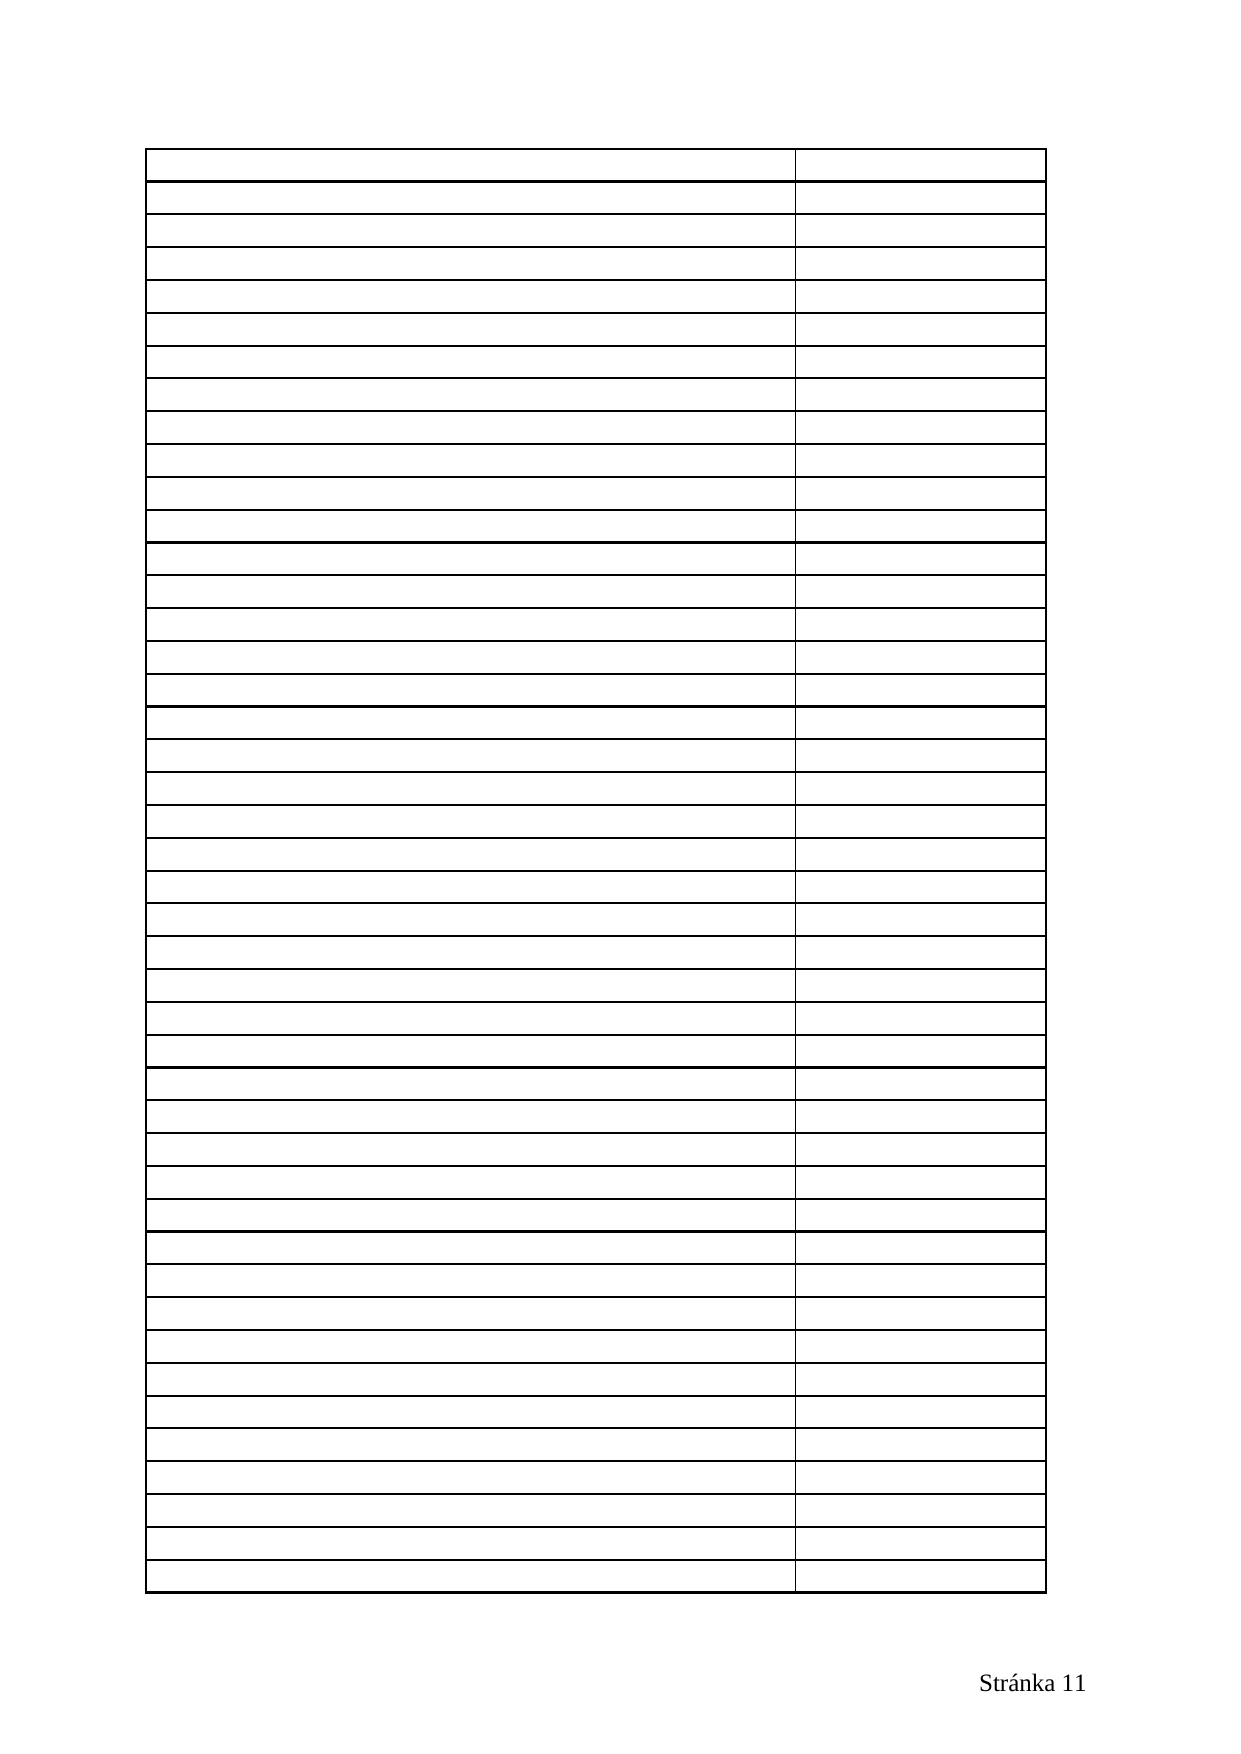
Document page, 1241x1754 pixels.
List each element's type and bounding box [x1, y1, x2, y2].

table_cell [147, 872, 795, 902]
table_cell [796, 675, 1045, 705]
table_cell [147, 1036, 795, 1066]
table_cell [147, 1134, 795, 1165]
table_cell [796, 511, 1045, 541]
table_cell [796, 1397, 1045, 1427]
table_cell [147, 1265, 795, 1296]
table_cell [796, 445, 1045, 476]
table_cell [147, 150, 795, 180]
table_cell [147, 937, 795, 968]
table_cell [147, 1495, 795, 1526]
table_cell [147, 478, 795, 508]
table_cell [796, 806, 1045, 837]
table_cell [796, 183, 1045, 213]
table_cell [147, 740, 795, 771]
table_cell [147, 511, 795, 541]
table_cell [147, 970, 795, 1001]
table_cell [796, 1134, 1045, 1165]
table_cell [796, 1233, 1045, 1263]
table_cell [147, 1561, 795, 1591]
table_cell [796, 642, 1045, 673]
table_cell [796, 248, 1045, 279]
table_cell [147, 675, 795, 705]
table_cell [147, 183, 795, 213]
table_cell [796, 1200, 1045, 1230]
table_cell [147, 1233, 795, 1263]
table_cell [147, 1200, 795, 1230]
table_cell [796, 1298, 1045, 1329]
table_cell [796, 839, 1045, 869]
table_cell [147, 248, 795, 279]
table_cell [796, 215, 1045, 246]
table_cell [796, 1561, 1045, 1591]
table_cell [796, 1429, 1045, 1460]
table_cell [147, 609, 795, 640]
table_cell [147, 1167, 795, 1198]
table_cell [796, 609, 1045, 640]
table_cell [147, 806, 795, 837]
table_cell [147, 1462, 795, 1493]
table_cell [147, 1331, 795, 1362]
table_cell [796, 478, 1045, 508]
table_cell [796, 1003, 1045, 1033]
table_cell [796, 773, 1045, 804]
table_cell [796, 872, 1045, 902]
table_cell [796, 904, 1045, 935]
table_cell [796, 1069, 1045, 1099]
table_cell [147, 1003, 795, 1033]
table_cell [147, 576, 795, 607]
table_cell [147, 1101, 795, 1132]
table_cell [796, 347, 1045, 377]
table_cell [796, 1495, 1045, 1526]
table_cell [796, 379, 1045, 410]
table_cell [147, 1397, 795, 1427]
table_cell [147, 1298, 795, 1329]
table_cell [147, 708, 795, 738]
table_cell [796, 1265, 1045, 1296]
table_cell [796, 740, 1045, 771]
table_cell [796, 412, 1045, 443]
table_cell [796, 544, 1045, 574]
table_cell [147, 773, 795, 804]
table_cell [147, 1429, 795, 1460]
table_cell [796, 1101, 1045, 1132]
table_cell [147, 215, 795, 246]
table_cell [796, 1462, 1045, 1493]
table_cell [796, 314, 1045, 344]
table_cell [796, 970, 1045, 1001]
table_cell [147, 904, 795, 935]
table_cell [796, 1331, 1045, 1362]
table_cell [147, 1069, 795, 1099]
table_cell [147, 347, 795, 377]
table_cell [796, 708, 1045, 738]
table_cell [147, 544, 795, 574]
table_cell [796, 281, 1045, 312]
table_cell [147, 445, 795, 476]
table_cell [147, 1364, 795, 1394]
table_cell [796, 937, 1045, 968]
table_cell [796, 1528, 1045, 1558]
table_cell [796, 1167, 1045, 1198]
table_cell [147, 839, 795, 869]
table_cell [796, 1036, 1045, 1066]
table_cell [796, 576, 1045, 607]
table_cell [147, 642, 795, 673]
table_cell [147, 281, 795, 312]
table_cell [796, 150, 1045, 180]
table_cell [147, 412, 795, 443]
table_cell [147, 314, 795, 344]
table_cell [147, 379, 795, 410]
table_cell [796, 1364, 1045, 1394]
table_cell [147, 1528, 795, 1558]
